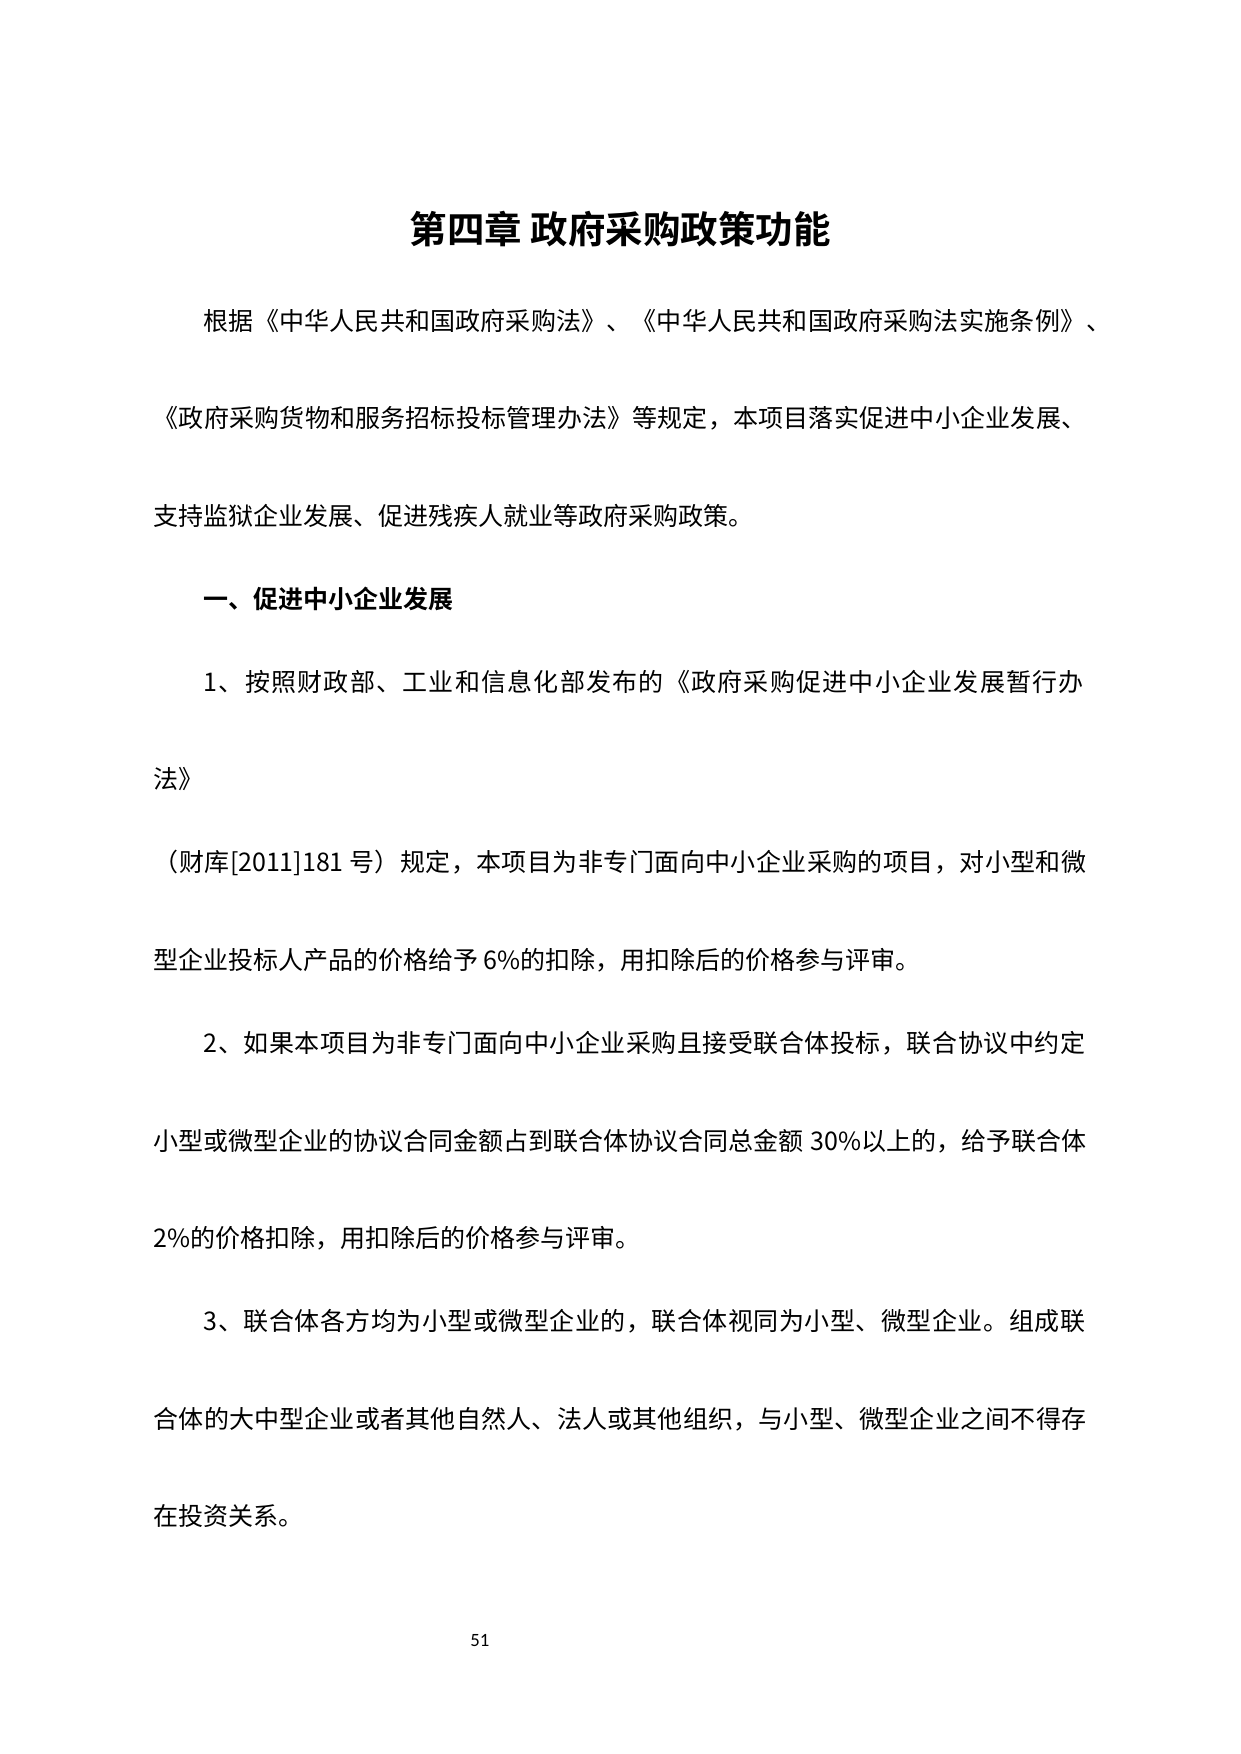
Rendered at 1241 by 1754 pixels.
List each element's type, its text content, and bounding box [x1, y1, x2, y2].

text 2、如果本项目为非专门面向中小企业采购且接受联合体投标，联合协议中约定小型或微型企业的协议合同金额占到联合体协议合同总金额30%以上的，给予联合体2%的价格扣除，用扣除后的价格参与评审。 [153, 1009, 1087, 1269]
text 根据《中华人民共和国政府采购法》、《中华人民共和国政府采购法实施条例》、《政府采购货物和服务招标投标管理办法》等规定，本项目落实促进中小企业发展、支持监狱企业发展、促进残疾人就业等政府采购政策。 [153, 287, 1087, 547]
text 1、按照财政部、工业和信息化部发布的《政府采购促进中小企业发展暂行办法》 [153, 648, 1087, 810]
text （财库[2011]181号）规定，本项目为非专门面向中小企业采购的项目，对小型和微型企业投标人产品的价格给予6%的扣除，用扣除后的价格参与评审。 [153, 828, 1087, 991]
text 3、联合体各方均为小型或微型企业的，联合体视同为小型、微型企业。组成联合体的大中型企业或者其他自然人、法人或其他组织，与小型、微型企业之间不得存在投资关系。 [153, 1287, 1087, 1547]
text 第四章 政府采购政策功能 [153, 194, 1087, 259]
text 一、促进中小企业发展 [153, 565, 1087, 630]
